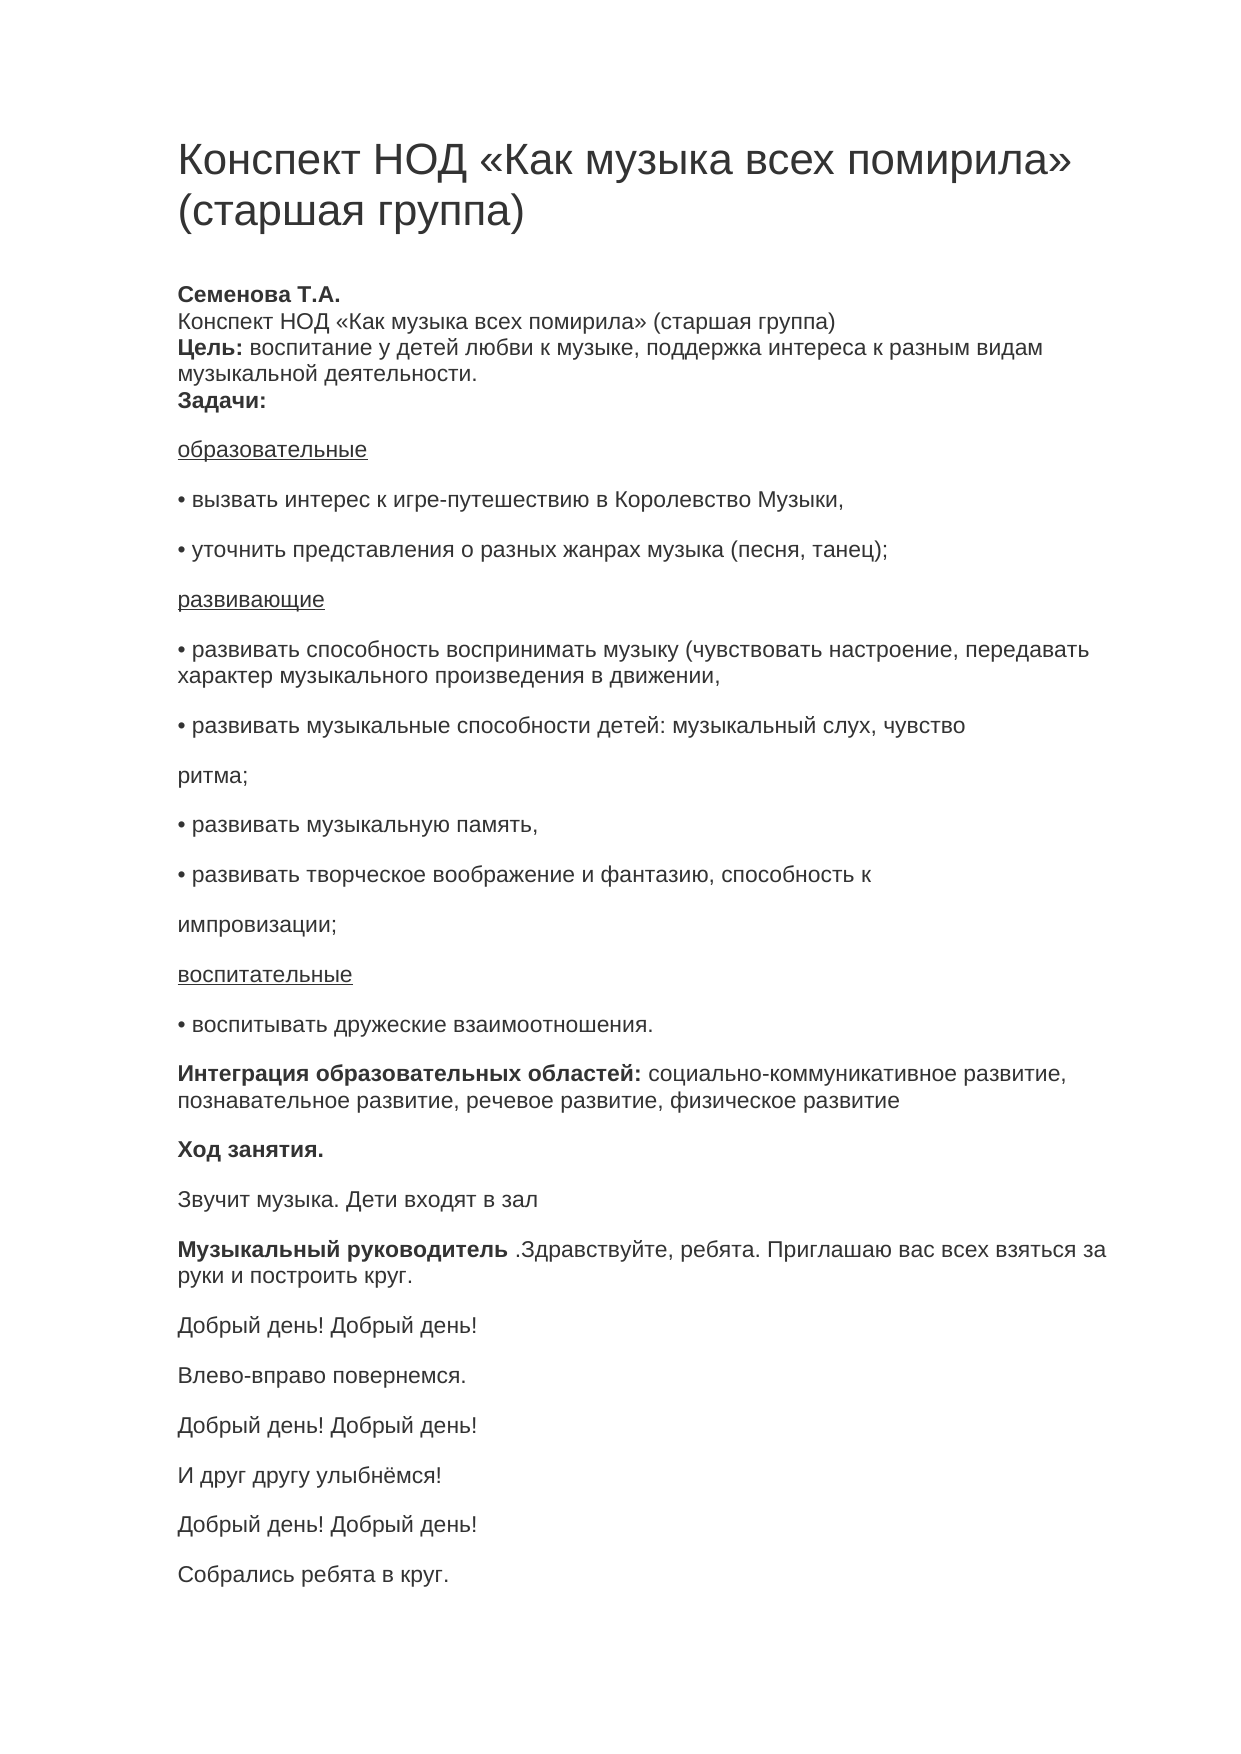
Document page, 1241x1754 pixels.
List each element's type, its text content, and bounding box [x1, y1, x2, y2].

text • развивать музыкальные способности детей: музыкальный слух, чувство [177, 712, 1152, 738]
text Конспект НОД «Как музыка всех помирила» (старшая группа) [177, 134, 1152, 234]
text Собрались ребята в круг. [177, 1561, 1152, 1587]
text • вызвать интерес к игре-путешествию в Королевство Музыки, [177, 486, 1152, 513]
text • уточнить представления о разных жанрах музыка (песня, танец); [177, 536, 1152, 562]
text Добрый день! Добрый день! [177, 1511, 1152, 1538]
text Семенова Т.А. Конспект НОД «Как музыка всех помирила» (старшая группа) [177, 281, 1152, 334]
text Добрый день! Добрый день! [177, 1412, 1152, 1438]
text воспитательные [177, 961, 1152, 987]
text • развивать творческое воображение и фантазию, способность к [177, 861, 1152, 887]
text Добрый день! Добрый день! [177, 1312, 1152, 1338]
text Звучит музыка. Дети входят в зал [177, 1186, 1152, 1213]
text Интеграция образовательных областей: социально-коммуникативное развитие, познавательное развитие, речевое развитие, физическое развитие [177, 1060, 1152, 1113]
text импровизации; [177, 911, 1152, 937]
text развивающие [177, 586, 1152, 612]
text Влево-вправо повернемся. [177, 1362, 1152, 1388]
text • развивать способность воспринимать музыку (чувствовать настроение, передавать характер музыкального произведения в движении, [177, 636, 1152, 688]
text Музыкальный руководитель .Здравствуйте, ребята. Приглашаю вас всех взяться за руки и построить круг. [177, 1236, 1152, 1289]
text И друг другу улыбнёмся! [177, 1462, 1152, 1488]
text Задачи: [177, 387, 1152, 413]
text Цель: воспитание у детей любви к музыке, поддержка интереса к разным видам музыкальной деятельности. [177, 334, 1152, 387]
text • воспитывать дружеские взаимоотношения. [177, 1011, 1152, 1037]
text ритма; [177, 762, 1152, 788]
text Ход занятия. [177, 1136, 1152, 1163]
text • развивать музыкальную память, [177, 811, 1152, 838]
text образовательные [177, 436, 1152, 463]
